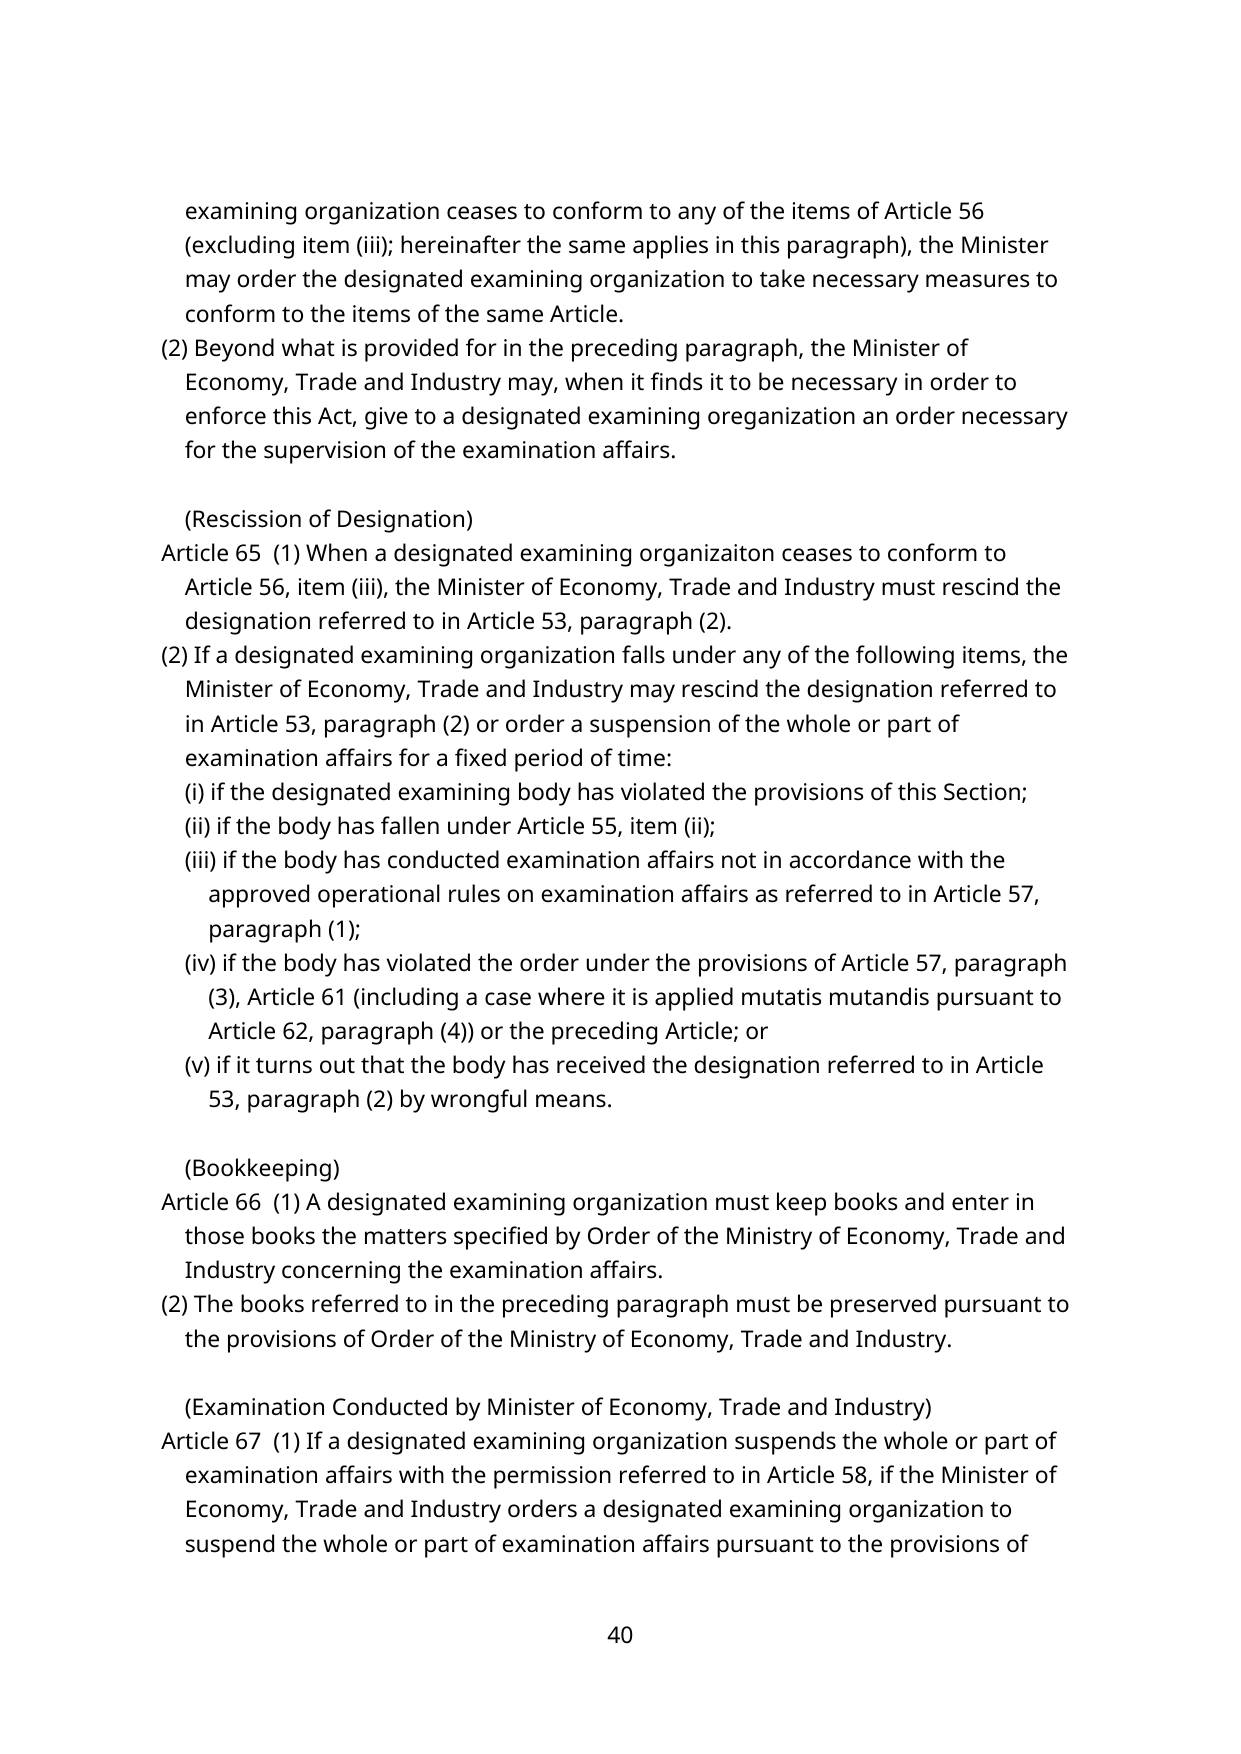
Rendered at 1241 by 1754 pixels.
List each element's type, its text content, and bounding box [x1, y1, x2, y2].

text (2) The books referred to in the preceding paragraph must be preserved pursuant to the provisions of Order of the Ministry of Economy, Trade and Industry. [161, 1287, 1079, 1355]
text (iii) if the body has conducted examination affairs not in accordance with the approved operational rules on examination affairs as referred to in Article 57, paragraph (1); [184, 843, 1079, 945]
text (2) If a designated examining organization falls under any of the following items, the Minister of Economy, Trade and Industry may rescind the designation referred to in Article 53, paragraph (2) or order a suspension of the whole or part of examination affairs for a fixed period of time: [161, 638, 1079, 774]
text (v) if it turns out that the body has received the designation referred to in Article 53, paragraph (2) by wrongful means. [184, 1048, 1079, 1116]
text (ii) if the body has fallen under Article 55, item (ii); [184, 809, 1079, 843]
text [161, 1424, 1079, 1560]
text (2) Beyond what is provided for in the preceding paragraph, the Minister of Economy, Trade and Industry may, when it finds it to be necessary in order to enforce this Act, give to a designated examining oreganization an order necessary for the supervision of the examination affairs. [161, 330, 1079, 467]
text (Examination Conducted by Minister of Economy, Trade and Industry) [184, 1389, 1079, 1424]
text (Rescission of Designation) [184, 501, 1079, 535]
text (Bookkeeping) [184, 1150, 1079, 1184]
text (i) if the designated examining body has violated the provisions of this Section; [184, 774, 1079, 809]
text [161, 194, 1079, 330]
text (iv) if the body has violated the order under the provisions of Article 57, paragraph (3), Article 61 (including a case where it is applied mutatis mutandis pursuant to Article 62, paragraph (4)) or the preceding Article; or [184, 945, 1079, 1048]
text Article 65 (1) When a designated examining organizaiton ceases to conform to Article 56, item (iii), the Minister of Economy, Trade and Industry must rescind the designation referred to in Article 53, paragraph (2). [161, 535, 1079, 638]
text Article 66 (1) A designated examining organization must keep books and enter in those books the matters specified by Order of the Ministry of Economy, Trade and Industry concerning the examination affairs. [161, 1184, 1079, 1287]
